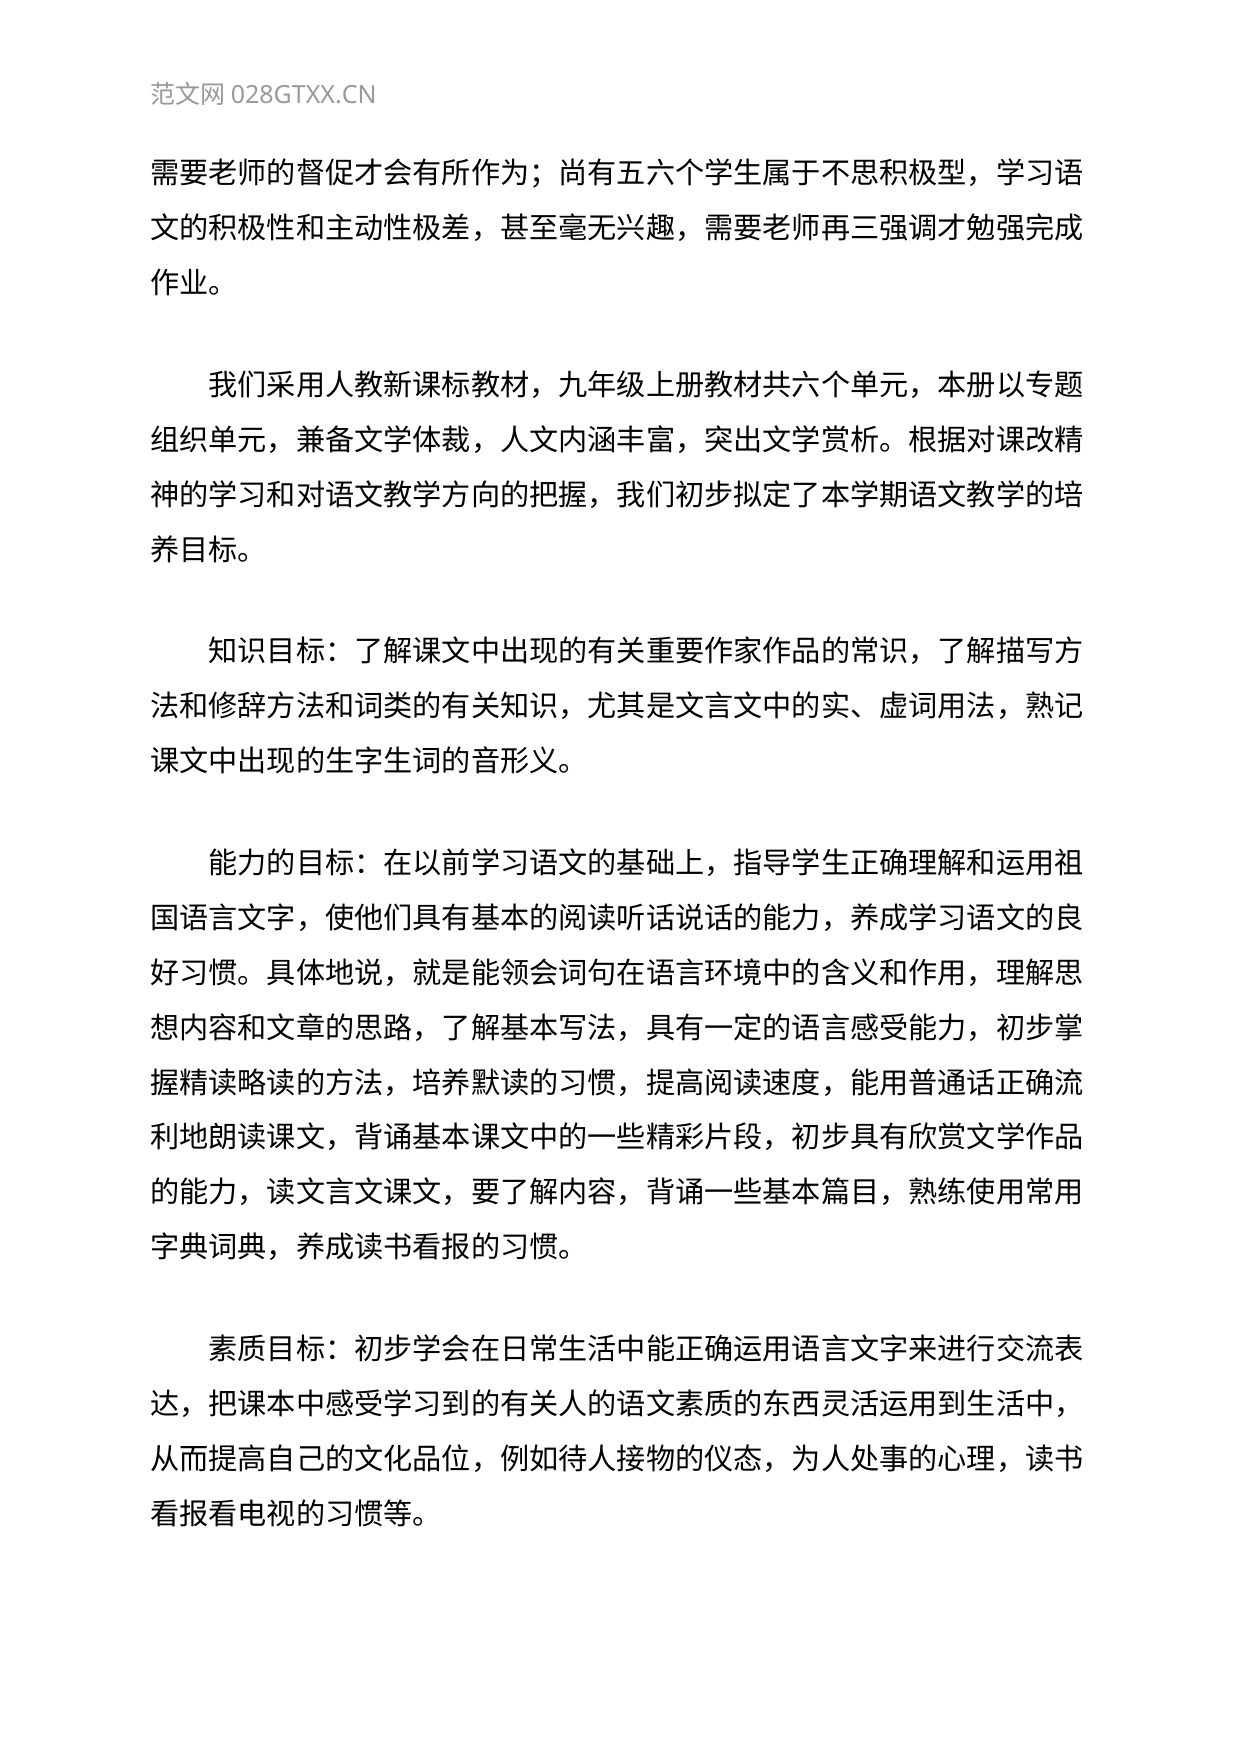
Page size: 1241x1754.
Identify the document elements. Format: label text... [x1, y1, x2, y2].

text 知识目标：了解课文中出现的有关重要作家作品的常识，了解描写方法和修辞方法和词类的有关知识，尤其是文言文中的实、虚词用法，熟记课文中出现的生字生词的音形义。 [150, 628, 1090, 780]
text 素质目标：初步学会在日常生活中能正确运用语言文字来进行交流表达，把课本中感受学习到的有关人的语文素质的东西灵活运用到生活中，从而提高自己的文化品位，例如待人接物的仪态，为人处事的心理，读书看报看电视的习惯等。 [150, 1326, 1090, 1533]
text 我们采用人教新课标教材，九年级上册教材共六个单元，本册以专题组织单元，兼备文学体裁，人文内涵丰富，突出文学赏析。根据对课改精神的学习和对语文教学方向的把握，我们初步拟定了本学期语文教学的培养目标。 [150, 362, 1090, 568]
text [150, 150, 1090, 302]
text 能力的目标：在以前学习语文的基础上，指导学生正确理解和运用祖国语言文字，使他们具有基本的阅读听话说话的能力，养成学习语文的良好习惯。具体地说，就是能领会词句在语言环境中的含义和作用，理解思想内容和文章的思路，了解基本写法，具有一定的语言感受能力，初步掌握精读略读的方法，培养默读的习惯，提高阅读速度，能用普通话正确流利地朗读课文，背诵基本课文中的一些精彩片段，初步具有欣赏文学作品的能力，读文言文课文，要了解内容，背诵一些基本篇目，熟练使用常用字典词典，养成读书看报的习惯。 [150, 839, 1090, 1266]
